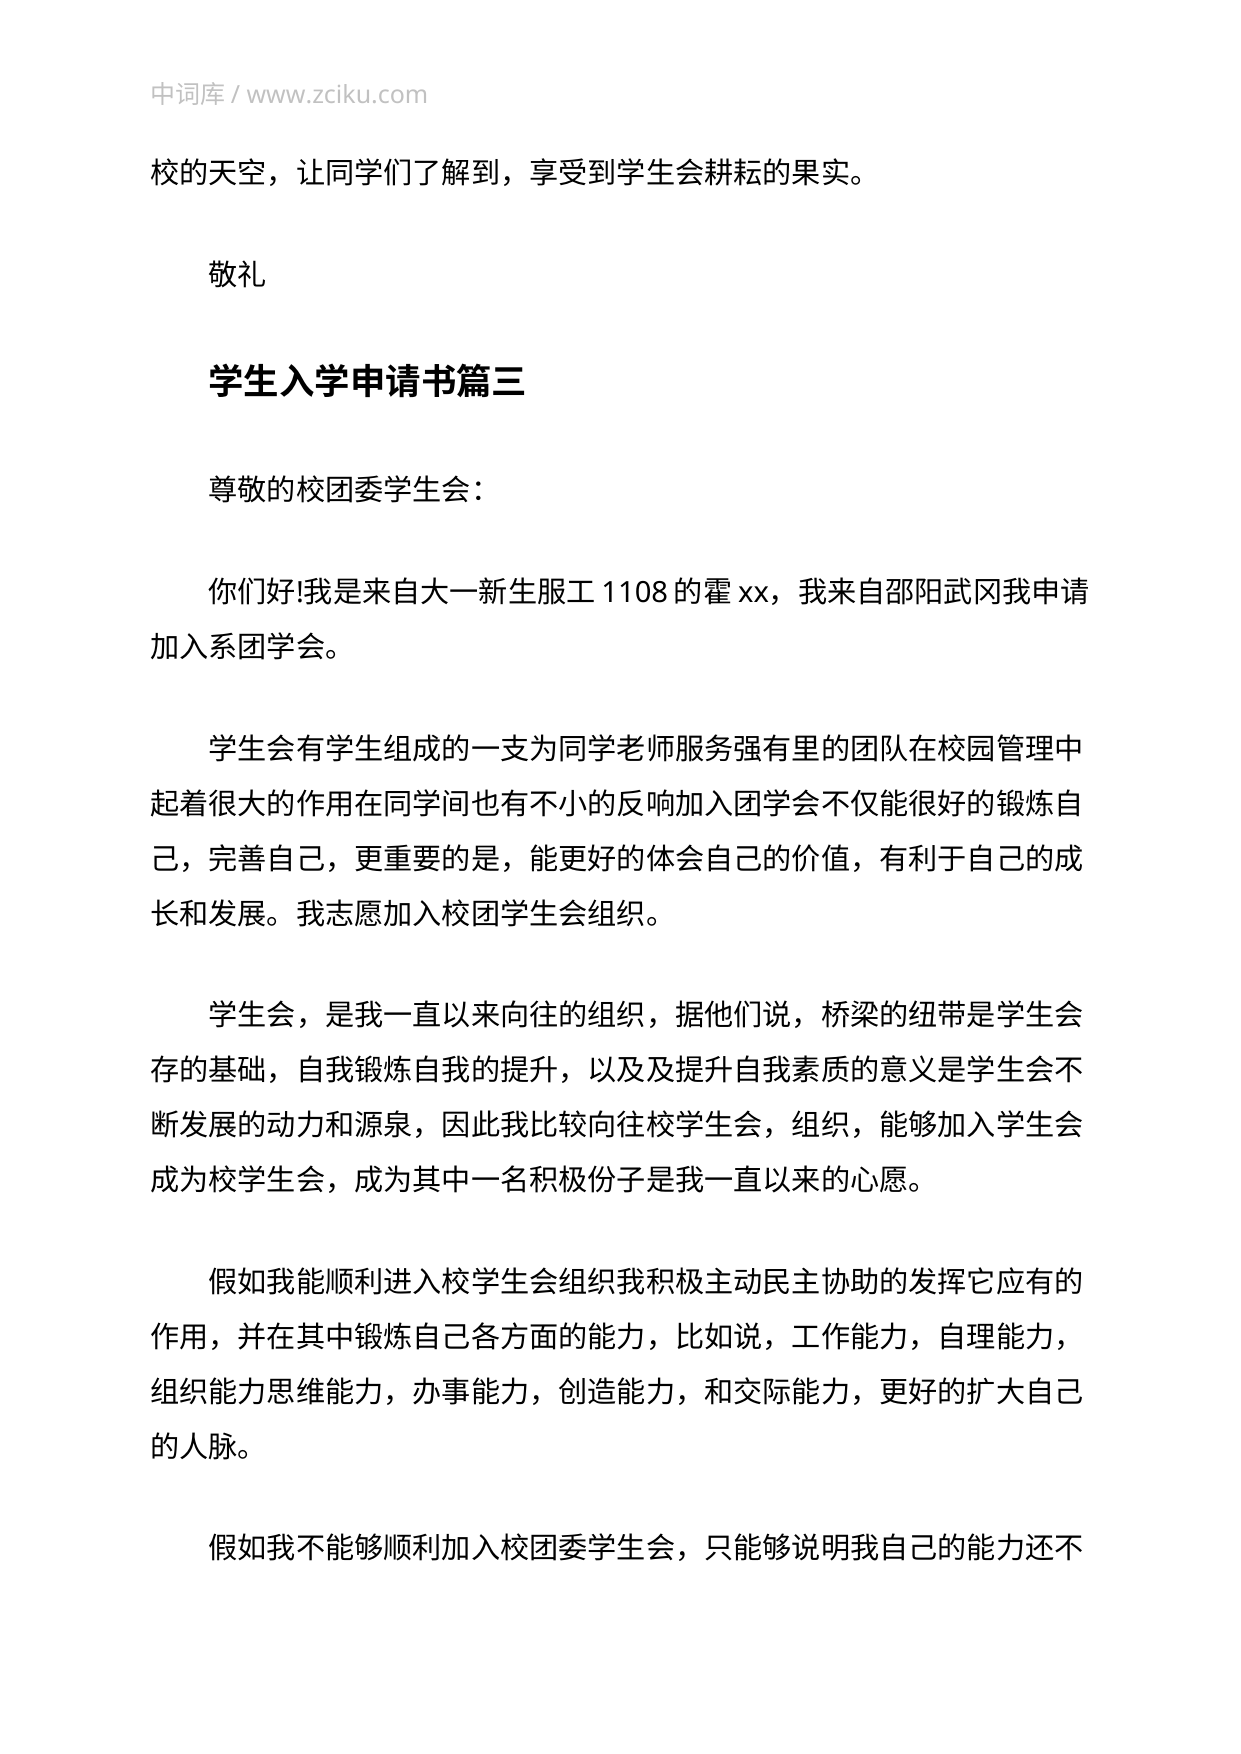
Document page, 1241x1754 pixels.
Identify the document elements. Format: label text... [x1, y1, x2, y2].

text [150, 150, 1090, 192]
text 学生入学申请书篇三 [150, 353, 1090, 405]
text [150, 1525, 1090, 1567]
text 学生会，是我一直以来向往的组织，据他们说，桥梁的纽带是学生会存的基础，自我锻炼自我的提升，以及及提升自我素质的意义是学生会不断发展的动力和源泉，因此我比较向往校学生会，组织，能够加入学生会成为校学生会，成为其中一名积极份子是我一直以来的心愿。 [150, 992, 1090, 1199]
text 假如我能顺利进入校学生会组织我积极主动民主协助的发挥它应有的作用，并在其中锻炼自己各方面的能力，比如说，工作能力，自理能力，组织能力思维能力，办事能力，创造能力，和交际能力，更好的扩大自己的人脉。 [150, 1258, 1090, 1465]
text 你们好!我是来自大一新生服工1108的霍xx，我来自邵阳武冈我申请加入系团学会。 [150, 569, 1090, 666]
text 敬礼 [150, 252, 1090, 294]
text 尊敬的校团委学生会： [150, 467, 1090, 509]
text 学生会有学生组成的一支为同学老师服务强有里的团队在校园管理中起着很大的作用在同学间也有不小的反响加入团学会不仅能很好的锻炼自己，完善自己，更重要的是，能更好的体会自己的价值，有利于自己的成长和发展。我志愿加入校团学生会组织。 [150, 726, 1090, 932]
